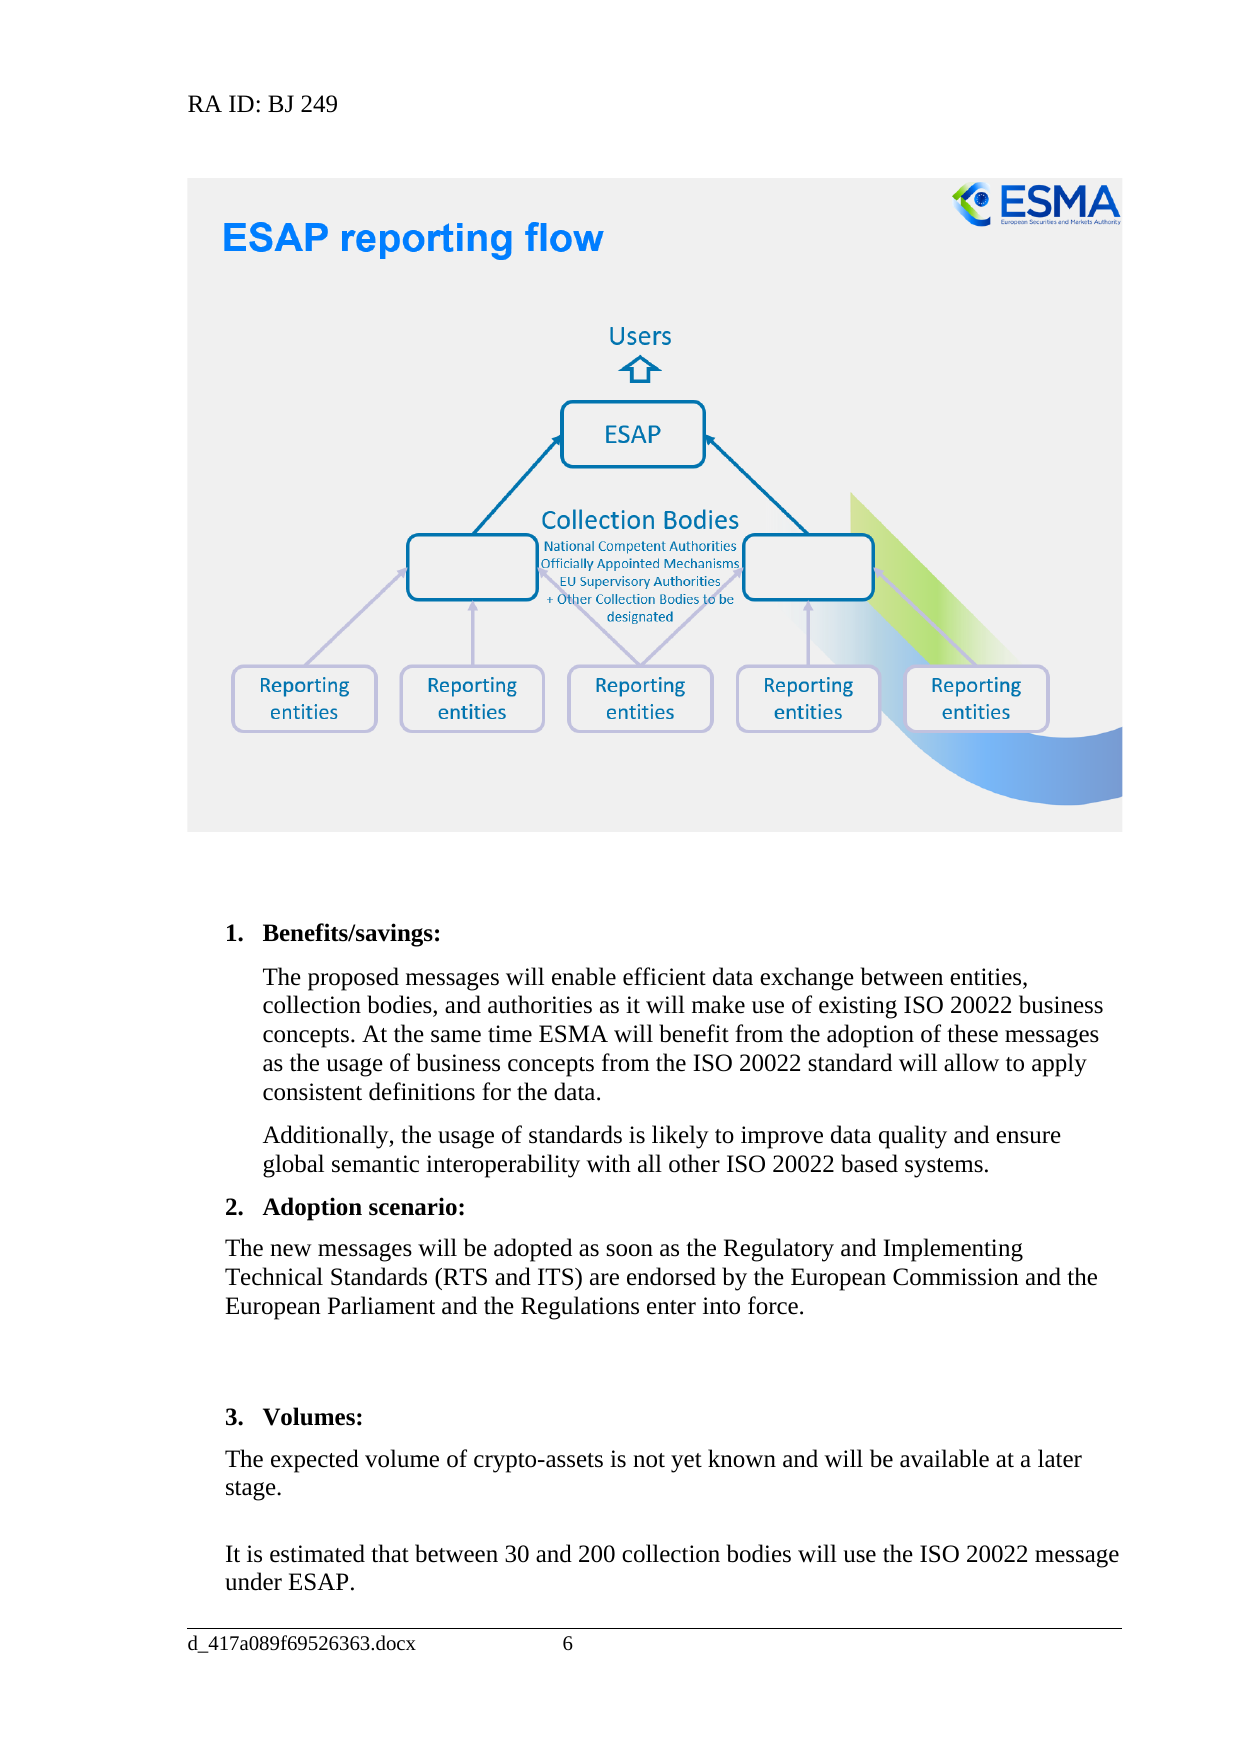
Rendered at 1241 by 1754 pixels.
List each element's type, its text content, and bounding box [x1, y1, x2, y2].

text The proposed messages will enable efficient data exchange between entities, collection bodies, and authorities as it will make use of existing ISO 20022 business concepts. At the same time ESMA will benefit from the adoption of these messages as the usage of business concepts from the ISO 20022 standard will allow to apply consistent definitions for the data. [262, 962, 1122, 1105]
picture [187, 178, 1123, 832]
list Benefits/savings: [225, 918, 1122, 947]
list Volumes: [225, 1402, 1122, 1431]
list Adoption scenario: [225, 1192, 1122, 1221]
text The new messages will be adopted as soon as the Regulatory and Implementing Technical Standards (RTS and ITS) are endorsed by the European Commission and the European Parliament and the Regulations enter into force. [225, 1233, 1122, 1319]
text It is estimated that between 30 and 200 collection bodies will use the ISO 20022 message under ESAP. [225, 1539, 1122, 1596]
text Additionally, the usage of standards is likely to improve data quality and ensure global semantic interoperability with all other ISO 20022 based systems. [262, 1120, 1122, 1177]
text The expected volume of crypto-assets is not yet known and will be available at a later stage. [225, 1444, 1122, 1501]
